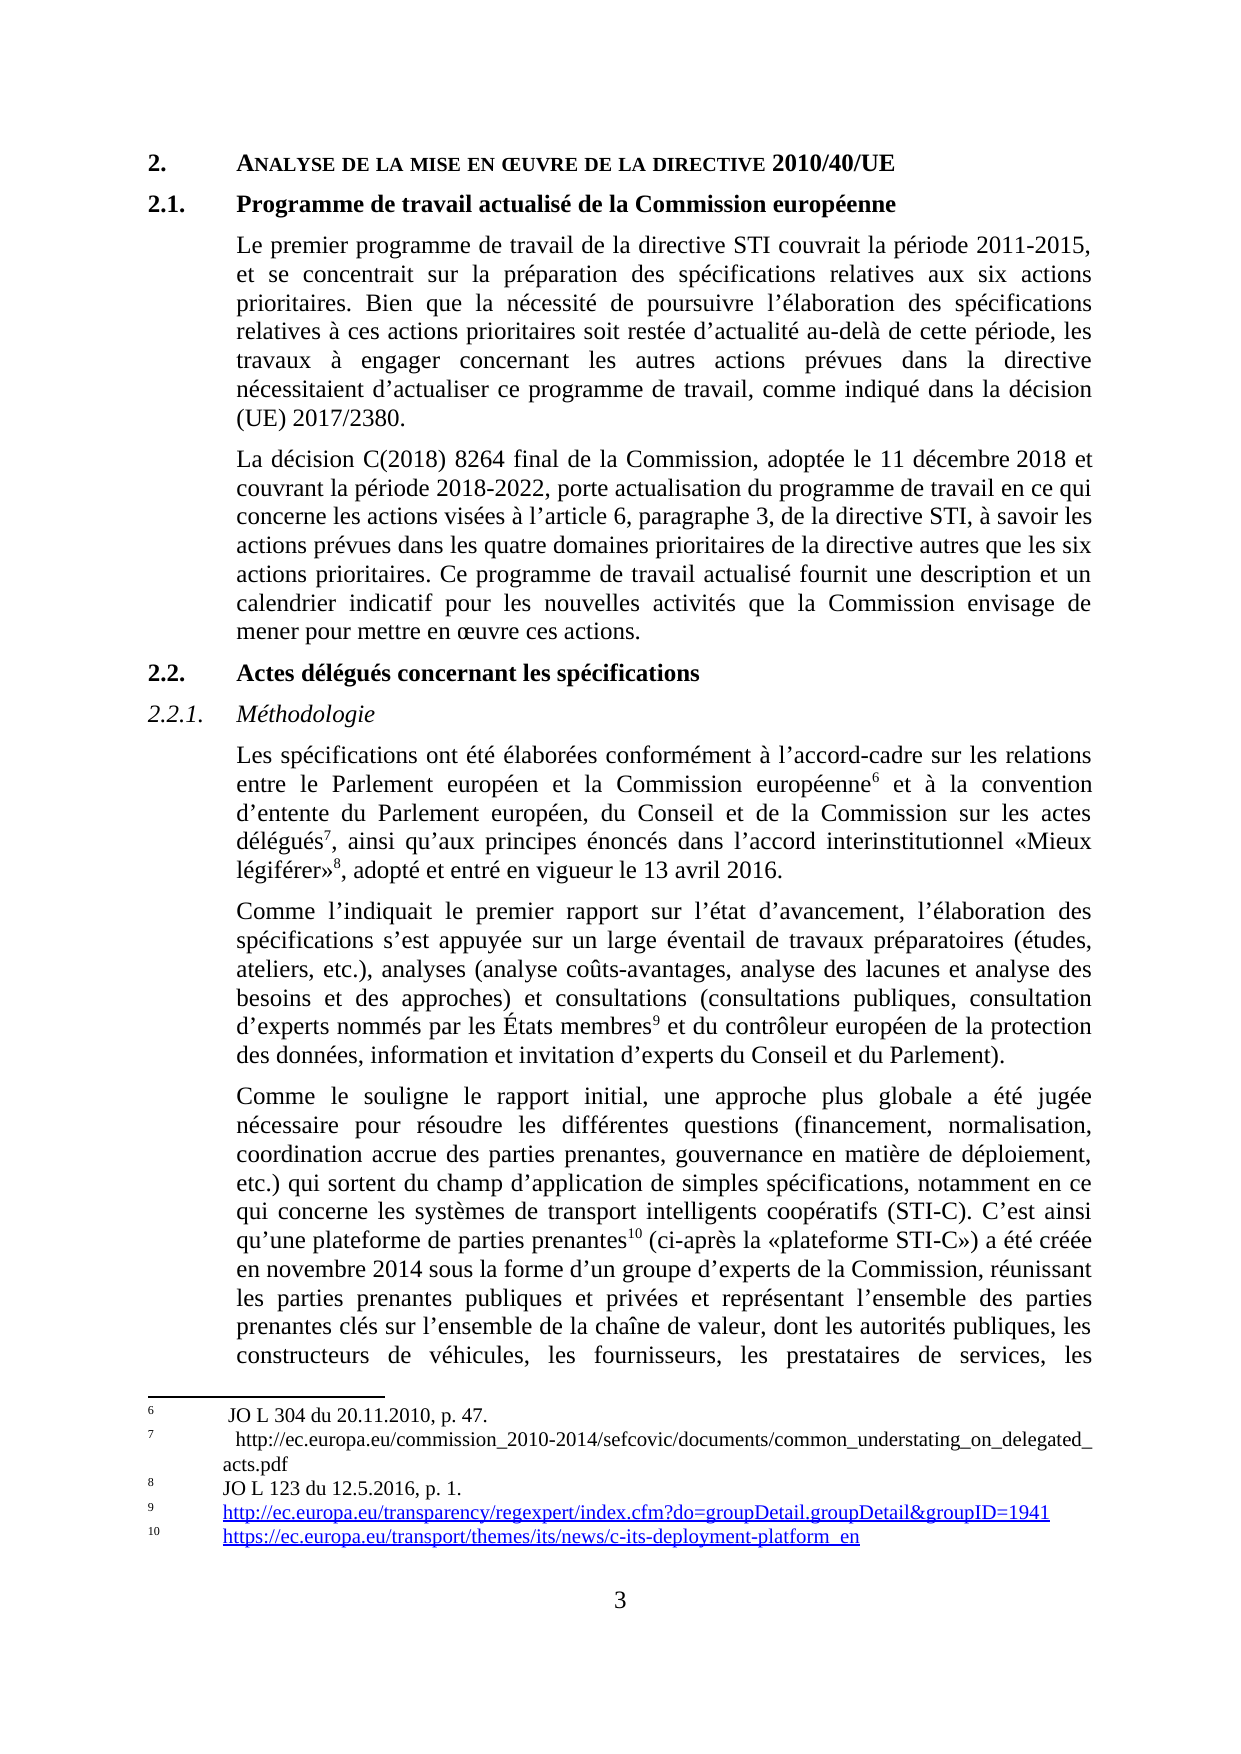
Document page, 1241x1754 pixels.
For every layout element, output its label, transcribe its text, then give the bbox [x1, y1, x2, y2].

subtitle 2.2. Actes délégués concernant les spécifications [148, 658, 1093, 686]
text Comme l’indiquait le premier rapport sur l’état d’avancement, l’élaboration des spécifications s’est appuyée sur un large éventail de travaux préparatoires (études, ateliers, etc.), analyses (analyse coûts-avantages, analyse des lacunes et analyse des besoins et des approches) et consultations (consultations publiques, consultation d’experts nommés par les États membres et du contrôleur européen de la protection des données, information et invitation d’experts du Conseil et du Parlement). [236, 896, 1093, 1069]
text Le premier programme de travail de la directive STI couvrait la période 2011-2015, et se concentrait sur la préparation des spécifications relatives aux six actions prioritaires. Bien que la nécessité de poursuivre l’élaboration des spécifications relatives à ces actions prioritaires soit restée d’actualité au-delà de cette période, les travaux à engager concernant les autres actions prévues dans la directive nécessitaient d’actualiser ce programme de travail, comme indiqué dans la décision (UE) 2017/2380. [236, 230, 1093, 431]
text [236, 1081, 1093, 1369]
subtitle 2. Analyse de la mise en œuvre de la directive 2010/40/UE [148, 148, 1093, 176]
subtitle 2.2.1. Méthodologie [148, 699, 1093, 728]
text Les spécifications ont été élaborées conformément à l’accord-cadre sur les relations entre le Parlement européen et la Commission européenne et à la convention d’entente du Parlement européen, du Conseil et de la Commission sur les actes délégués, ainsi qu’aux principes énoncés dans l’accord interinstitutionnel «Mieux légiférer», adopté et entré en vigueur le 13 avril 2016. [236, 740, 1093, 884]
subtitle 2.1. Programme de travail actualisé de la Commission européenne [148, 189, 1093, 218]
text La décision C(2018) 8264 final de la Commission, adoptée le 11 décembre 2018 et couvrant la période 2018-2022, porte actualisation du programme de travail en ce qui concerne les actions visées à l’article 6, paragraphe 3, de la directive STI, à savoir les actions prévues dans les quatre domaines prioritaires de la directive autres que les six actions prioritaires. Ce programme de travail actualisé fournit une description et un calendrier indicatif pour les nouvelles activités que la Commission envisage de mener pour mettre en œuvre ces actions. [236, 444, 1093, 645]
